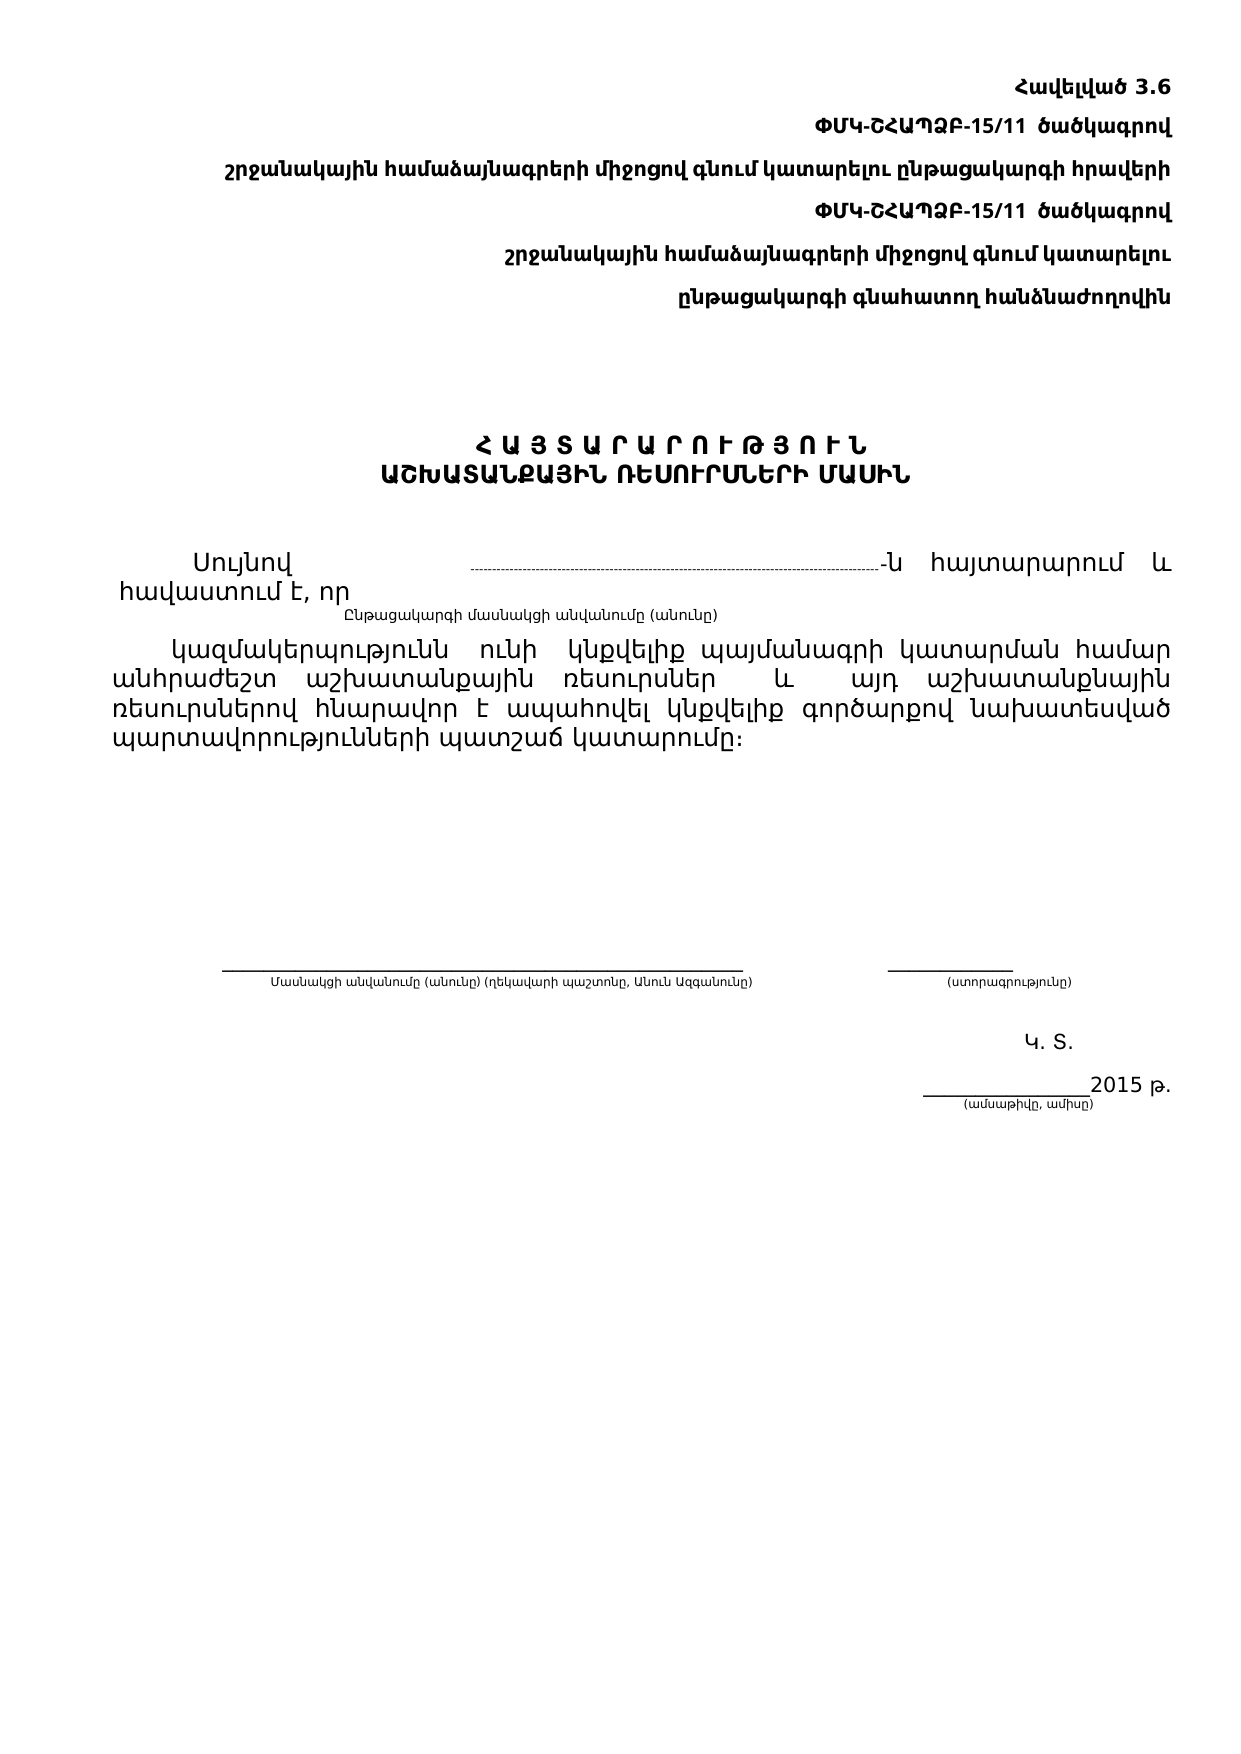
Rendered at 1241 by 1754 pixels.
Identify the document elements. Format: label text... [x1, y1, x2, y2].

text ՓՄԿ-ՇՀԱՊՁԲ-15/11 ծածկագրով [118, 197, 1171, 225]
text Հ Ա Յ Տ Ա Ր Ա Ր Ո Ւ Թ Յ Ո Ւ Ն [112, 431, 1171, 460]
text ընթացակարգի գնահատող հանձնաժողովին [118, 282, 1171, 310]
text կազմակերպությունն ունի կնքվելիք պայմանագրի կատարման համար անհրաժեշտ աշխատանքային ռեսուրսներ և այդ աշխատանքնային ռեսուրսներով հնարավոր է ապահովել կնքվելիք գործարքով նախատեսված պարտավորությունների պատշաճ կատարումը։ [112, 635, 1171, 752]
text շրջանակային համաձայնագրերի միջոցով գնում կատարելու [118, 239, 1171, 268]
text ________________2015 թ. [118, 1073, 1171, 1098]
text Մասնակցի անվանումը (անունը) (ղեկավարի պաշտոնը, Անուն Ազգանունը) (ստորագրությունը) [163, 973, 1171, 1001]
text Կ. Տ. [118, 1030, 1171, 1054]
text (ամսաթիվը, ամիսը) [118, 1098, 1171, 1122]
text Ընթացակարգի մասնակցի անվանումը (անունը) [268, 606, 1171, 635]
text Սույնով -----------------------------------------------------------------------------------------------ն հայտարարում և հավաստում է, որ [118, 548, 1171, 606]
text շրջանակային համաձայնագրերի միջոցով գնում կատարելու ընթացակարգի հրավերի [118, 154, 1171, 182]
text __________________________________________________ ____________ [163, 948, 1171, 973]
text Հավելված 3.6 [118, 75, 1171, 99]
text ԱՇԽԱՏԱՆՔԱՅԻՆ ՌԵՍՈՒՐՍՆԵՐԻ ՄԱՍԻՆ [118, 460, 1171, 489]
text ՓՄԿ-ՇՀԱՊՁԲ-15/11 ծածկագրով [118, 111, 1171, 140]
